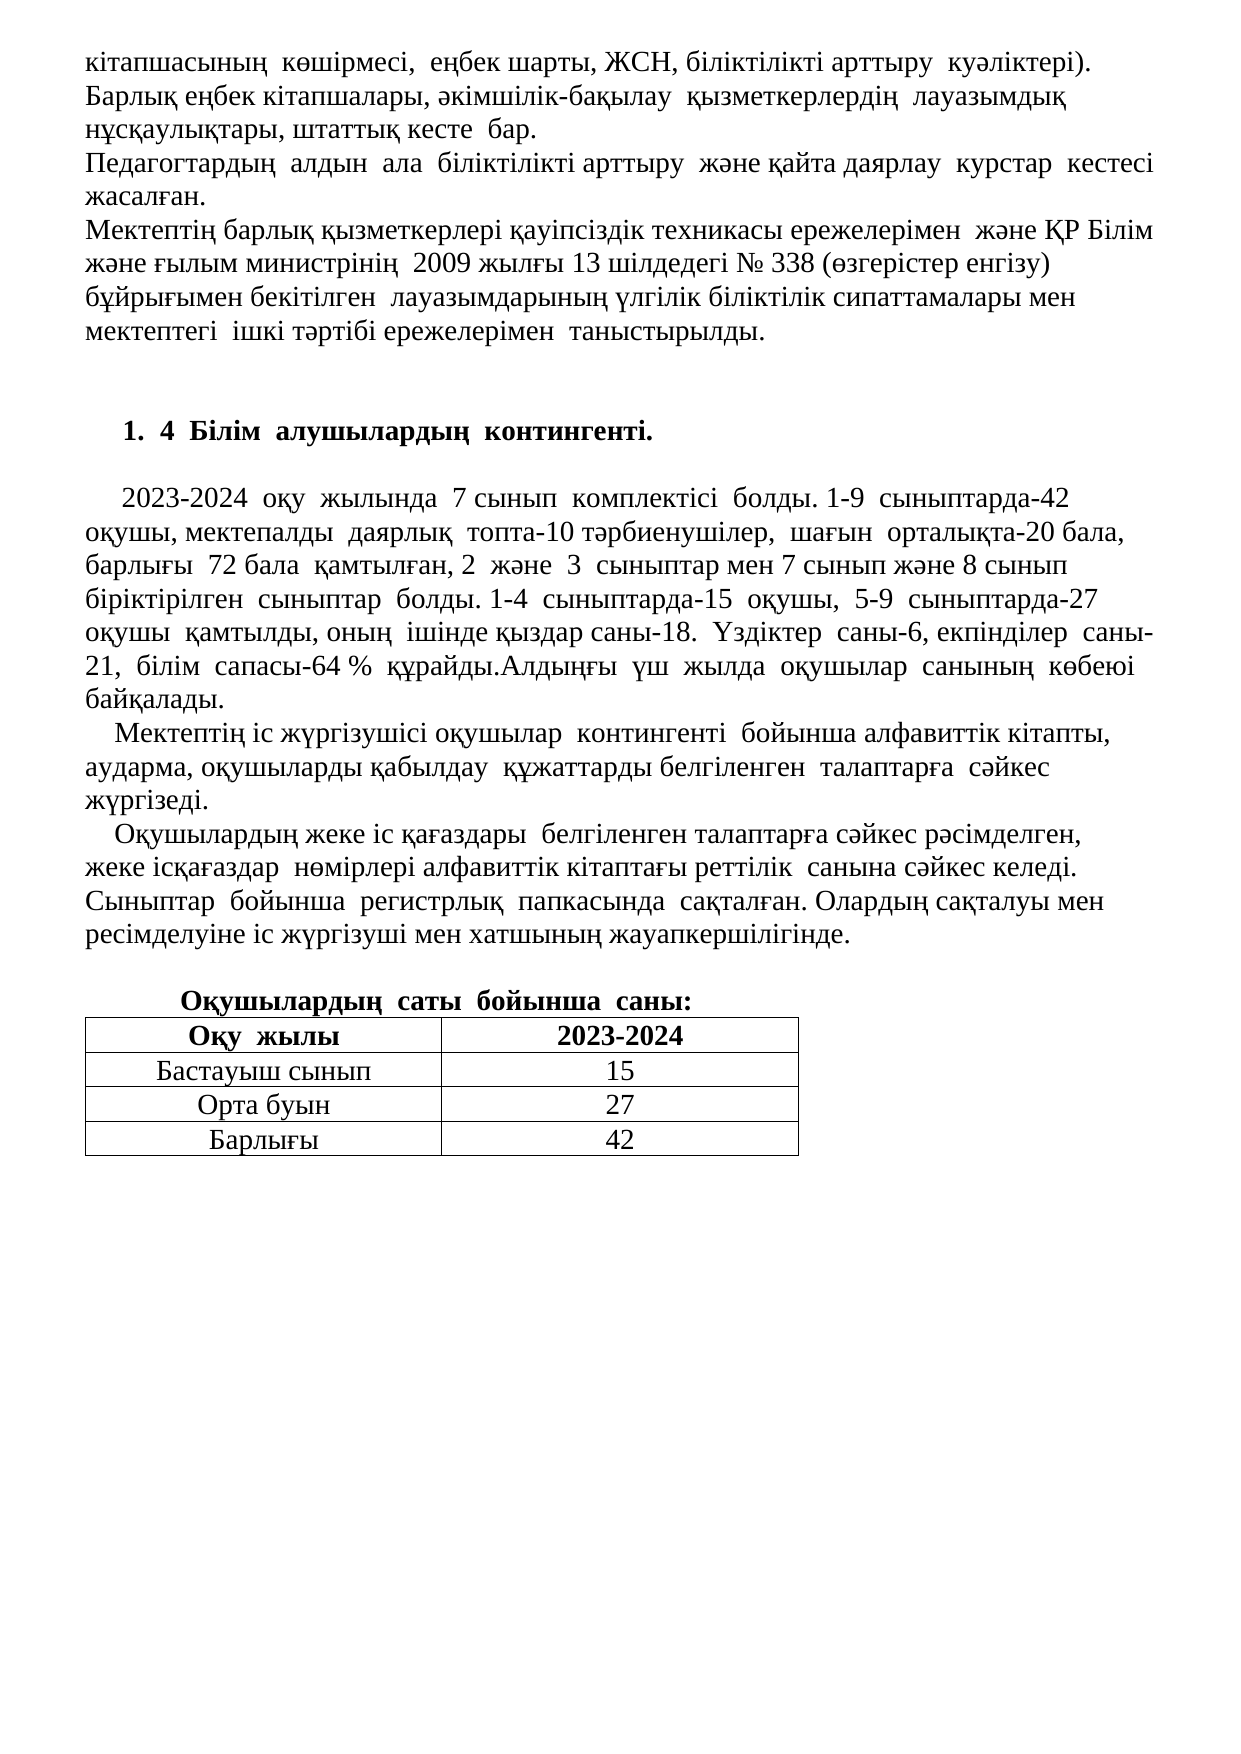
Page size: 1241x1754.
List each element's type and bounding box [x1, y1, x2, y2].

table_header [74, 44, 1167, 1190]
